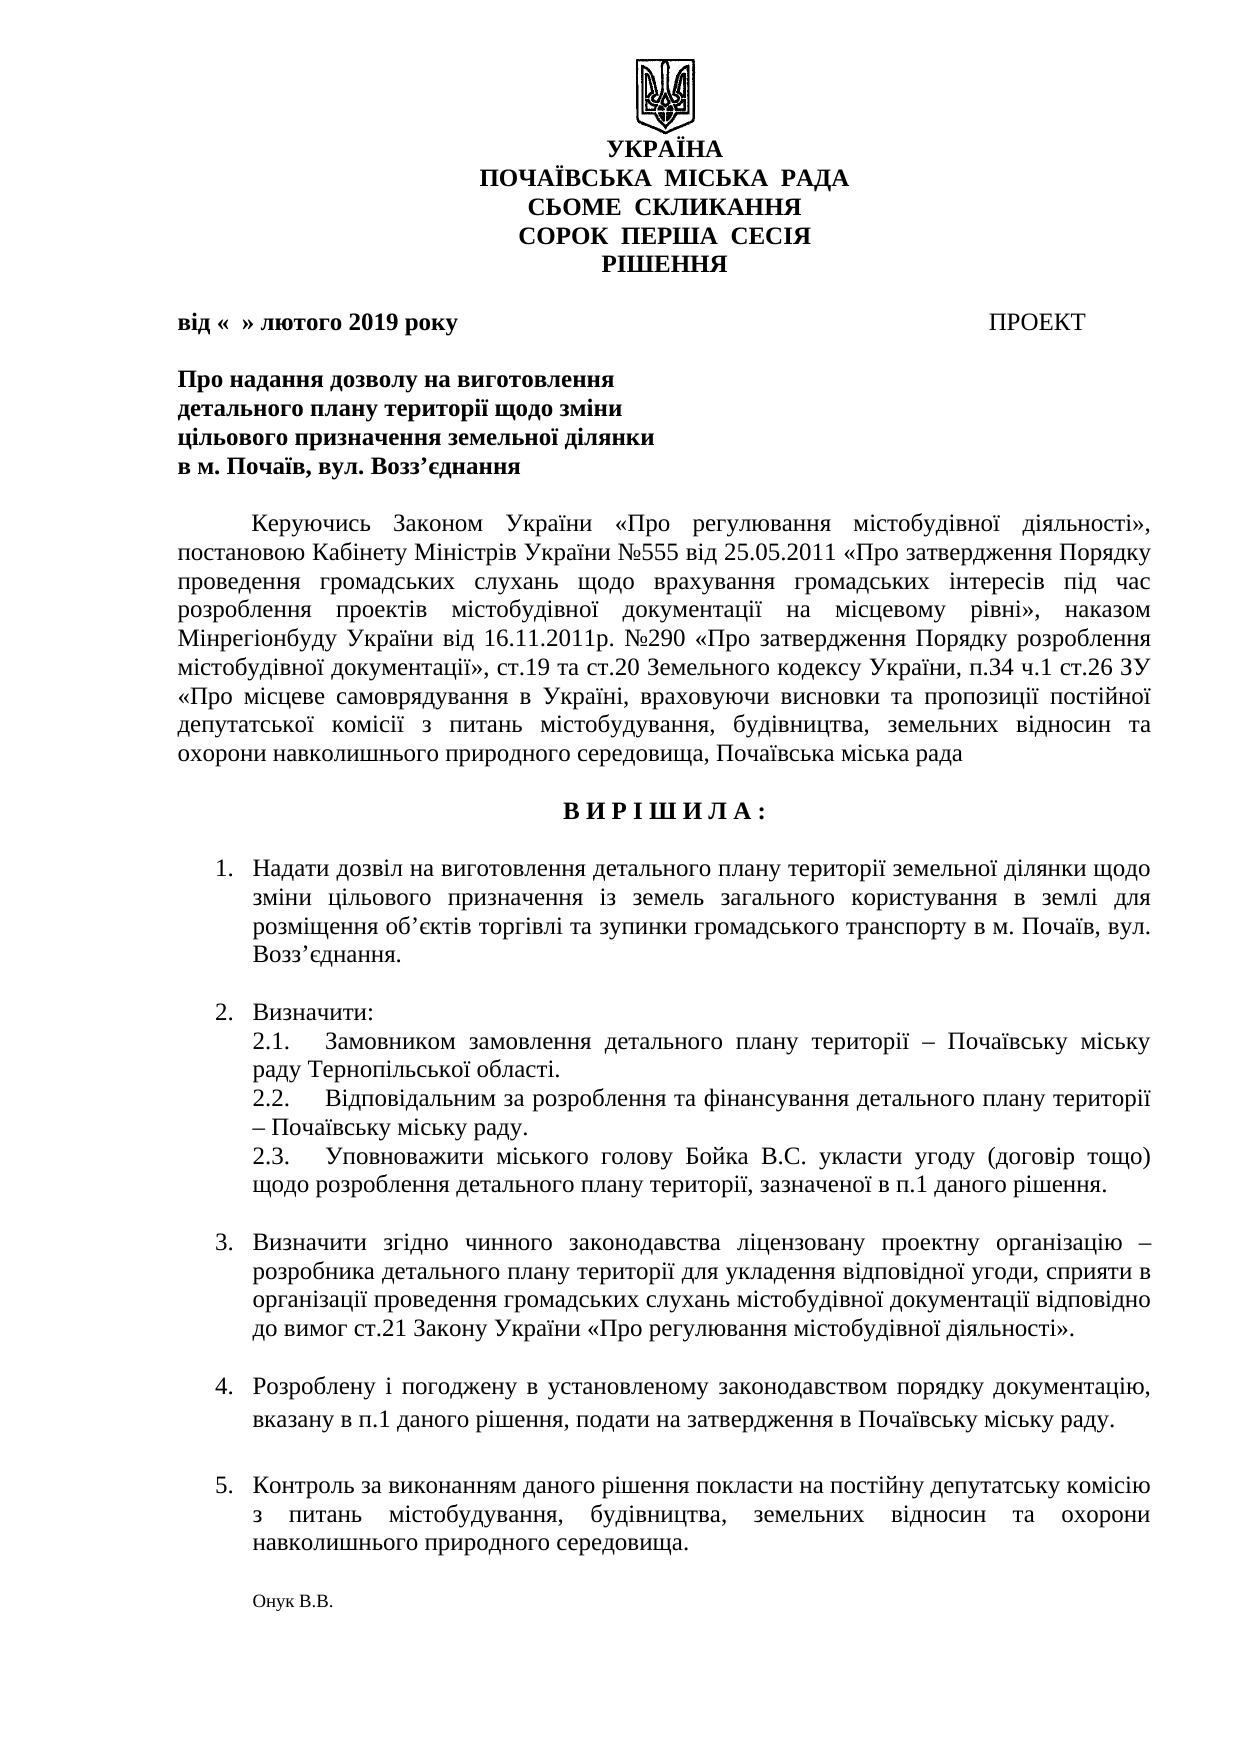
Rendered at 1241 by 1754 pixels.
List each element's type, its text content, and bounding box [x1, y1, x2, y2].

text СЬОМЕ СКЛИКАННЯ [177, 192, 1152, 221]
text цільового призначення земельної ділянки [177, 422, 1152, 451]
text ПОЧАЇВСЬКА МІСЬКА РАДА [177, 163, 1152, 192]
list Розроблену і погоджену в установленому законодавством порядку документацію, вказану в п.1 даного рішення, подати на затвердження в Почаївську міську раду. [215, 1371, 1152, 1433]
list 2.2. Відповідальним за розроблення та фінансування детального плану території – Почаївську міську раду. [252, 1083, 1152, 1141]
text в м. Почаїв, вул. Возз’єднання [177, 451, 1152, 479]
list Контроль за виконанням даного рішення покласти на постійну депутатську комісію з питань містобудування, будівництва, земельних відносин та охорони навколишнього природного середовища. [215, 1470, 1152, 1556]
list Визначити згідно чинного законодавства ліцензовану проектну організацію – розробника детального плану території для укладення відповідної угоди, сприяти в організації проведення громадських слухань містобудівної документації відповідно до вимог ст.21 Закону України «Про регулювання містобудівної діяльності». [215, 1227, 1152, 1342]
text від « » лютого 2019 року ПРОЕКТ [177, 307, 1152, 336]
text УКРАЇНА [177, 134, 1152, 163]
list Онук В.В. [252, 1590, 1152, 1611]
list Надати дозвіл на виготовлення детального плану території земельної ділянки щодо зміни цільового призначення із земель загального користування в землі для розміщення об’єктів торгівлі та зупинки громадського транспорту в м. Почаїв, вул. Возз’єднання. [215, 853, 1152, 968]
picture [630, 56, 698, 135]
text Керуючись Законом України «Про регулювання містобудівної діяльності», постановою Кабінету Міністрів України №555 від 25.05.2011 «Про затвердження Порядку проведення громадських слухань щодо врахування громадських інтересів під час розроблення проектів містобудівної документації на місцевому рівні», наказом Мінрегіонбуду України від 16.11.2011р. №290 «Про затвердження Порядку розроблення містобудівної документації», ст.19 та ст.20 Земельного кодексу України, п.34 ч.1 ст.26 ЗУ «Про місцеве самоврядування в Україні, враховуючи висновки та пропозиції постійної депутатської комісії з питань містобудування, будівництва, земельних відносин та охорони навколишнього природного середовища, Почаївська міська рада [177, 508, 1152, 767]
list Визначити: [215, 997, 1152, 1026]
list 2.1. Замовником замовлення детального плану території – Почаївську міську раду Тернопільської області. [252, 1026, 1152, 1083]
text В И Р І Ш И Л А : [177, 796, 1152, 824]
text РІШЕННЯ [177, 249, 1152, 278]
text Про надання дозволу на виготовлення [177, 364, 1152, 393]
text СОРОК ПЕРША СЕСІЯ [177, 221, 1152, 249]
text детального плану території щодо зміни [177, 393, 1152, 422]
list 2.3. Уповноважити міського голову Бойка В.С. укласти угоду (договір тощо) щодо розроблення детального плану території, зазначеної в п.1 даного рішення. [252, 1141, 1152, 1198]
